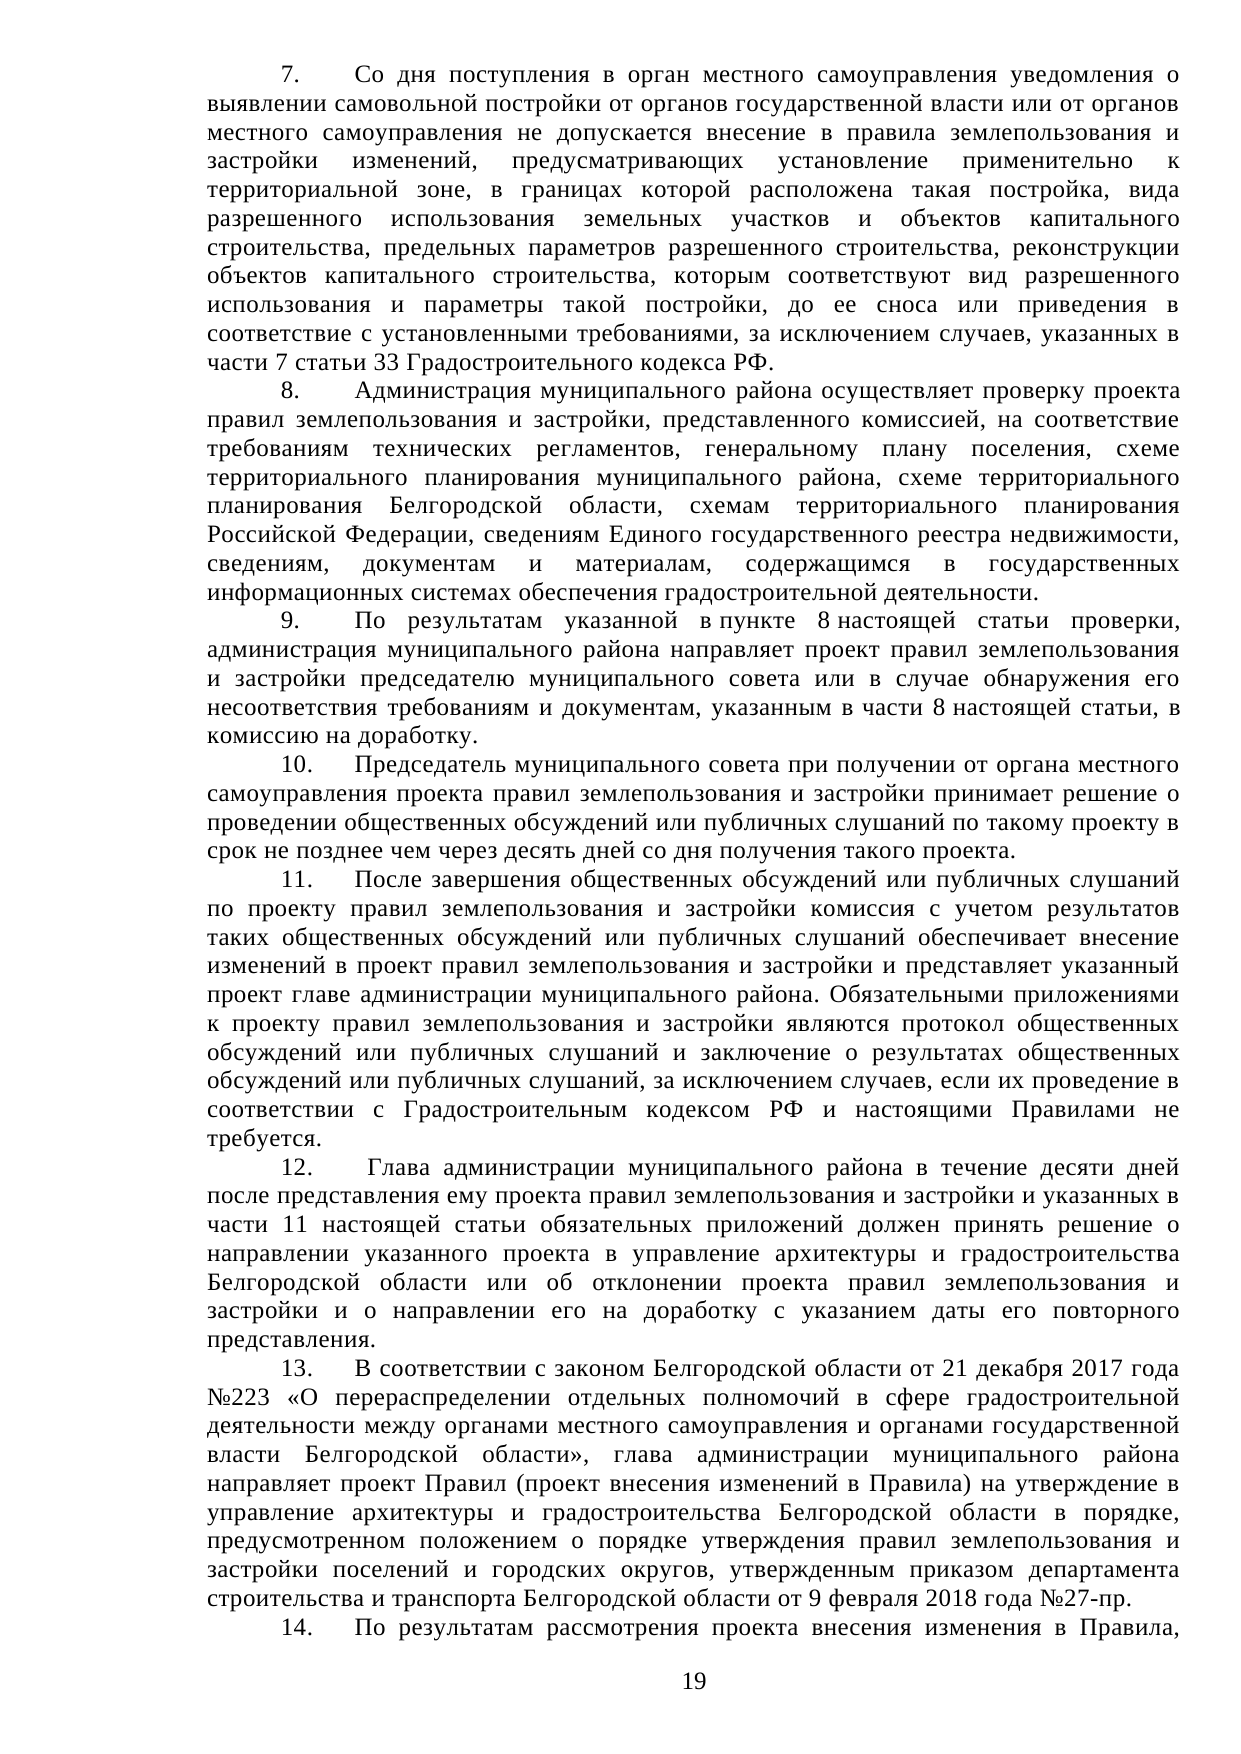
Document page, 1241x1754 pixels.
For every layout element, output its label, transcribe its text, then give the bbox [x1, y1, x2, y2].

list Со дня поступления в орган местного самоуправления уведомления о выявлении самовольной постройки от органов государственной власти или от органов местного самоуправления не допускается внесение в правила землепользования и застройки изменений, предусматривающих установление применительно к территориальной зоне, в границах которой расположена такая постройка, вида разрешенного использования земельных участков и объектов капитального строительства, предельных параметров разрешенного строительства, реконструкции объектов капитального строительства, которым соответствуют вид разрешенного использования и параметры такой постройки, до ее сноса или приведения в соответствие с установленными требованиями, за исключением случаев, указанных в части 7 статьи 33 Градостроительного кодекса РФ. [207, 59, 1181, 375]
list Администрация муниципального района осуществляет проверку проекта правил землепользования и застройки, представленного комиссией, на соответствие требованиям технических регламентов, генеральному плану поселения, схеме территориального планирования муниципального района, схеме территориального планирования Белгородской области, схемам территориального планирования Российской Федерации, сведениям Единого государственного реестра недвижимости, сведениям, документам и материалам, содержащимся в государственных информационных системах обеспечения градостроительной деятельности. [207, 375, 1181, 605]
list В соответствии с законом Белгородской области от 21 декабря 2017 года №223 «О перераспределении отдельных полномочий в сфере градостроительной деятельности между органами местного самоуправления и органами государственной власти Белгородской области», глава администрации муниципального района направляет проект Правил (проект внесения изменений в Правила) на утверждение в управление архитектуры и градостроительства Белгородской области в порядке, предусмотренном положением о порядке утверждения правил землепользования и застройки поселений и городских округов, утвержденным приказом департамента строительства и транспорта Белгородской области от 9 февраля 2018 года №27-пр. [207, 1353, 1181, 1612]
list Председатель муниципального совета при получении от органа местного самоуправления проекта правил землепользования и застройки принимает решение о проведении общественных обсуждений или публичных слушаний по такому проекту в срок не позднее чем через десять дней со дня получения такого проекта. [207, 749, 1181, 864]
list По результатам указанной в пункте 8 настоящей статьи проверки, администрация муниципального района направляет проект правил землепользования и застройки председателю муниципального совета или в случае обнаружения его несоответствия требованиям и документам, указанным в части 8 настоящей статьи, в комиссию на доработку. [207, 605, 1181, 749]
list После завершения общественных обсуждений или публичных слушаний по проекту правил землепользования и застройки комиссия с учетом результатов таких общественных обсуждений или публичных слушаний обеспечивает внесение изменений в проект правил землепользования и застройки и представляет указанный проект главе администрации муниципального района. Обязательными приложениями к проекту правил землепользования и застройки являются протокол общественных обсуждений или публичных слушаний и заключение о результатах общественных обсуждений или публичных слушаний, за исключением случаев, если их проведение в соответствии с Градостроительным кодексом РФ и настоящими Правилами не требуется. [207, 864, 1181, 1152]
list Глава администрации муниципального района в течение десяти дней после представления ему проекта правил землепользования и застройки и указанных в части 11 настоящей статьи обязательных приложений должен принять решение о направлении указанного проекта в управление архитектуры и градостроительства Белгородской области или об отклонении проекта правил землепользования и застройки и о направлении его на доработку с указанием даты его повторного представления. [207, 1152, 1181, 1353]
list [207, 1612, 1181, 1640]
